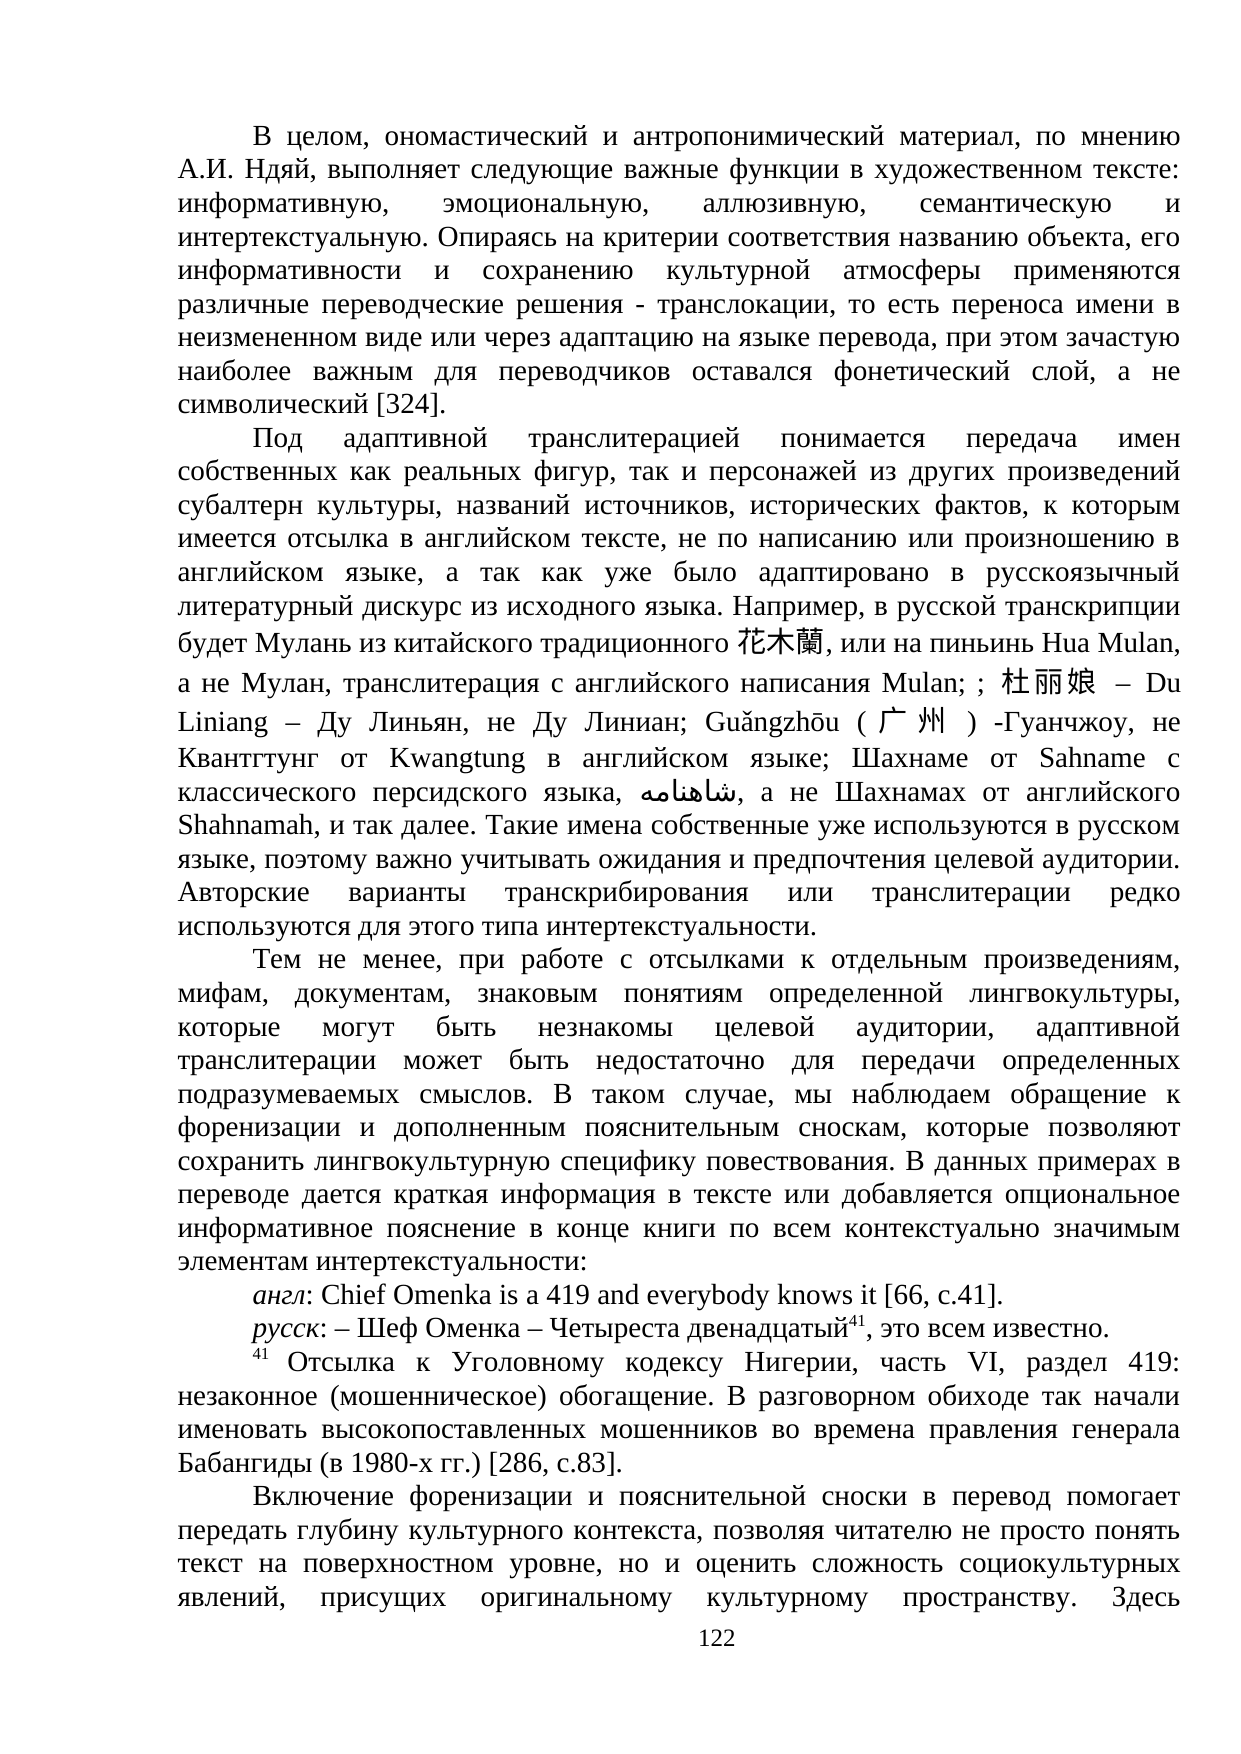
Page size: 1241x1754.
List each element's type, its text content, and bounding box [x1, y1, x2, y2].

text 41 Отсылка к Уголовному кодексу Нигерии, часть VI, раздел 419: незаконное (мошенническое) обогащение. В разговорном обиходе так начали именовать высокопоставленных мошенников во времена правления генерала Бабангиды (в 1980-х гг.) [286, с.83]. [177, 1344, 1181, 1478]
text Тем не менее, при работе с отсылками к отдельным произведениям, мифам, документам, знаковым понятиям определенной лингвокультуры, которые могут быть незнакомы целевой аудитории, адаптивной транслитерации может быть недостаточно для передачи определенных подразумеваемых смыслов. В таком случае, мы наблюдаем обращение к форенизации и дополненным пояснительным сноскам, которые позволяют сохранить лингвокультурную специфику повествования. В данных примерах в переводе дается краткая информация в тексте или добавляется опциональное информативное пояснение в конце книги по всем контекстуально значимым элементам интертекстуальности: [177, 942, 1181, 1277]
text Под адаптивной транслитерацией понимается передача имен собственных как реальных фигур, так и персонажей из других произведений субалтерн культуры, названий источников, исторических фактов, к которым имеется отсылка в английском тексте, не по написанию или произношению в английском языке, а так как уже было адаптировано в русскоязычный литературный дискурс из исходного языка. Например, в русской транскрипции будет Мулань из китайского традиционного , или на пиньинь Hua Mulan, а не Мулан, транслитерация с английского написания Mulan; ; – Du Liniang – Ду Линьян, не Ду Линиан; Guǎngzhōu () -Гуанчжоу, не Квантгтунг от Kwangtung в английском языке; Шахнаме от Sahname с классического персидского языка, شاهنامه‎, а не Шахнамах от английского Shahnamah, и так далее. Такие имена собственные уже используются в русском языке, поэтому важно учитывать ожидания и предпочтения целевой аудитории. Авторские варианты транскрибирования или транслитерации редко используются для этого типа интертекстуальности. [177, 420, 1181, 942]
text англ: Chief Omenka is а 419 and everybody knows it [66, с.41]. [177, 1277, 1181, 1311]
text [177, 1478, 1181, 1612]
text В целом, ономастический и антропонимический материал, по мнению А.И. Ндяй, выполняет следующие важные функции в художественном тексте: информативную, эмоциональную, аллюзивную, семантическую и интертекстуальную. Опираясь на критерии соответствия названию объекта, его информативности и сохранению культурной атмосферы применяются различные переводческие решения - транслокации, то есть переноса имени в неизмененном виде или через адаптацию на языке перевода, при этом зачастую наиболее важным для переводчиков оставался фонетический слой, а не символический [324]. [177, 118, 1181, 420]
text русск: – Шеф Оменка – Четыреста двенадцатый41, это всем известно. [177, 1311, 1181, 1344]
